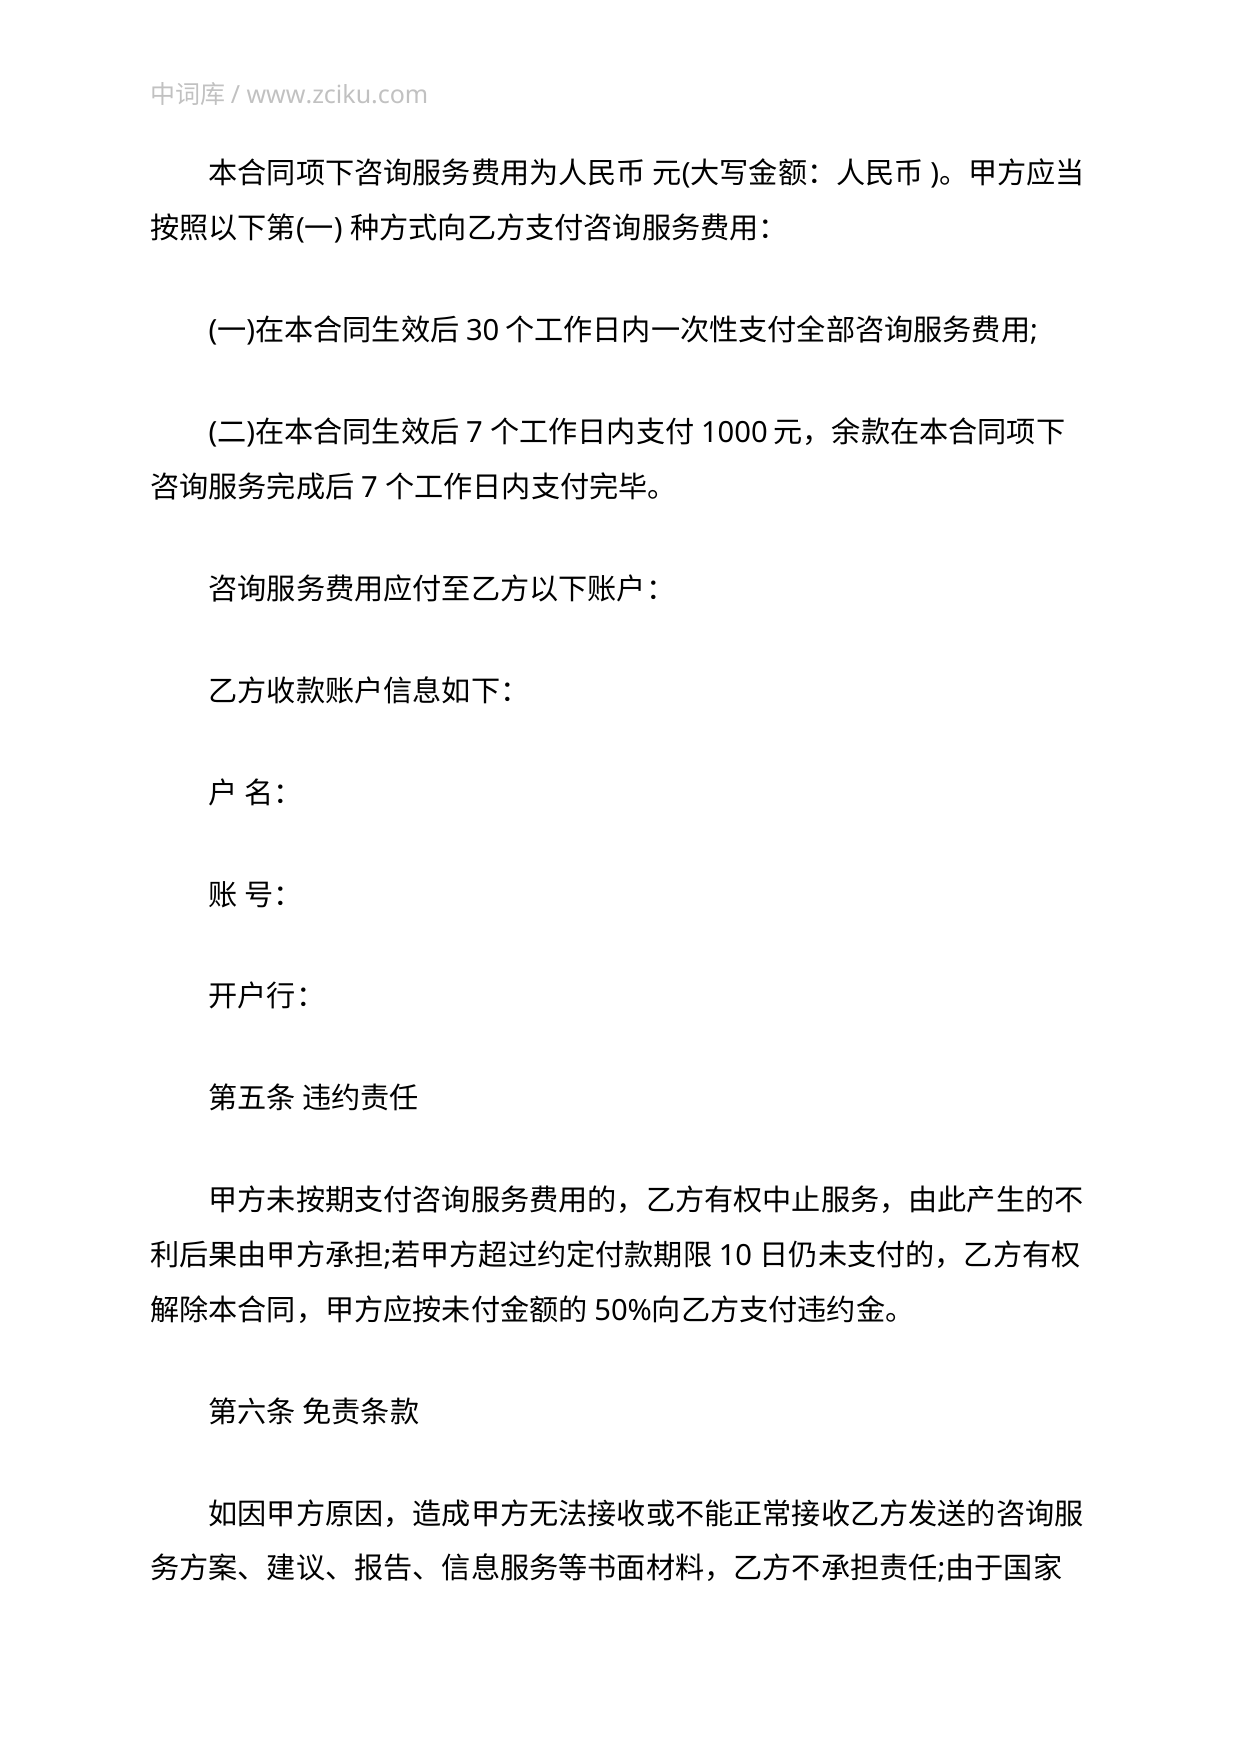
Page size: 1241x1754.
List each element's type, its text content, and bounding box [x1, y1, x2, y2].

text (一)在本合同生效后 30个工作日内一次性支付全部咨询服务费用; [150, 307, 1090, 349]
text 甲方未按期支付咨询服务费用的，乙方有权中止服务，由此产生的不利后果由甲方承担;若甲方超过约定付款期限 10 日仍未支付的，乙方有权解除本合同，甲方应按未付金额的 50%向乙方支付违约金。 [150, 1177, 1090, 1329]
text 户 名： [150, 769, 1090, 812]
text 咨询服务费用应付至乙方以下账户： [150, 566, 1090, 608]
text (二)在本合同生效后 7 个工作日内支付 1000元，余款在本合同项下咨询服务完成后 7 个工作日内支付完毕。 [150, 409, 1090, 506]
text 开户行： [150, 973, 1090, 1015]
text 账 号： [150, 871, 1090, 913]
text 乙方收款账户信息如下： [150, 668, 1090, 710]
text 第六条 免责条款 [150, 1388, 1090, 1431]
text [150, 1490, 1090, 1587]
text 本合同项下咨询服务费用为人民币 元(大写金额：人民币 )。甲方应当按照以下第(一) 种方式向乙方支付咨询服务费用： [150, 150, 1090, 247]
text 第五条 违约责任 [150, 1075, 1090, 1117]
